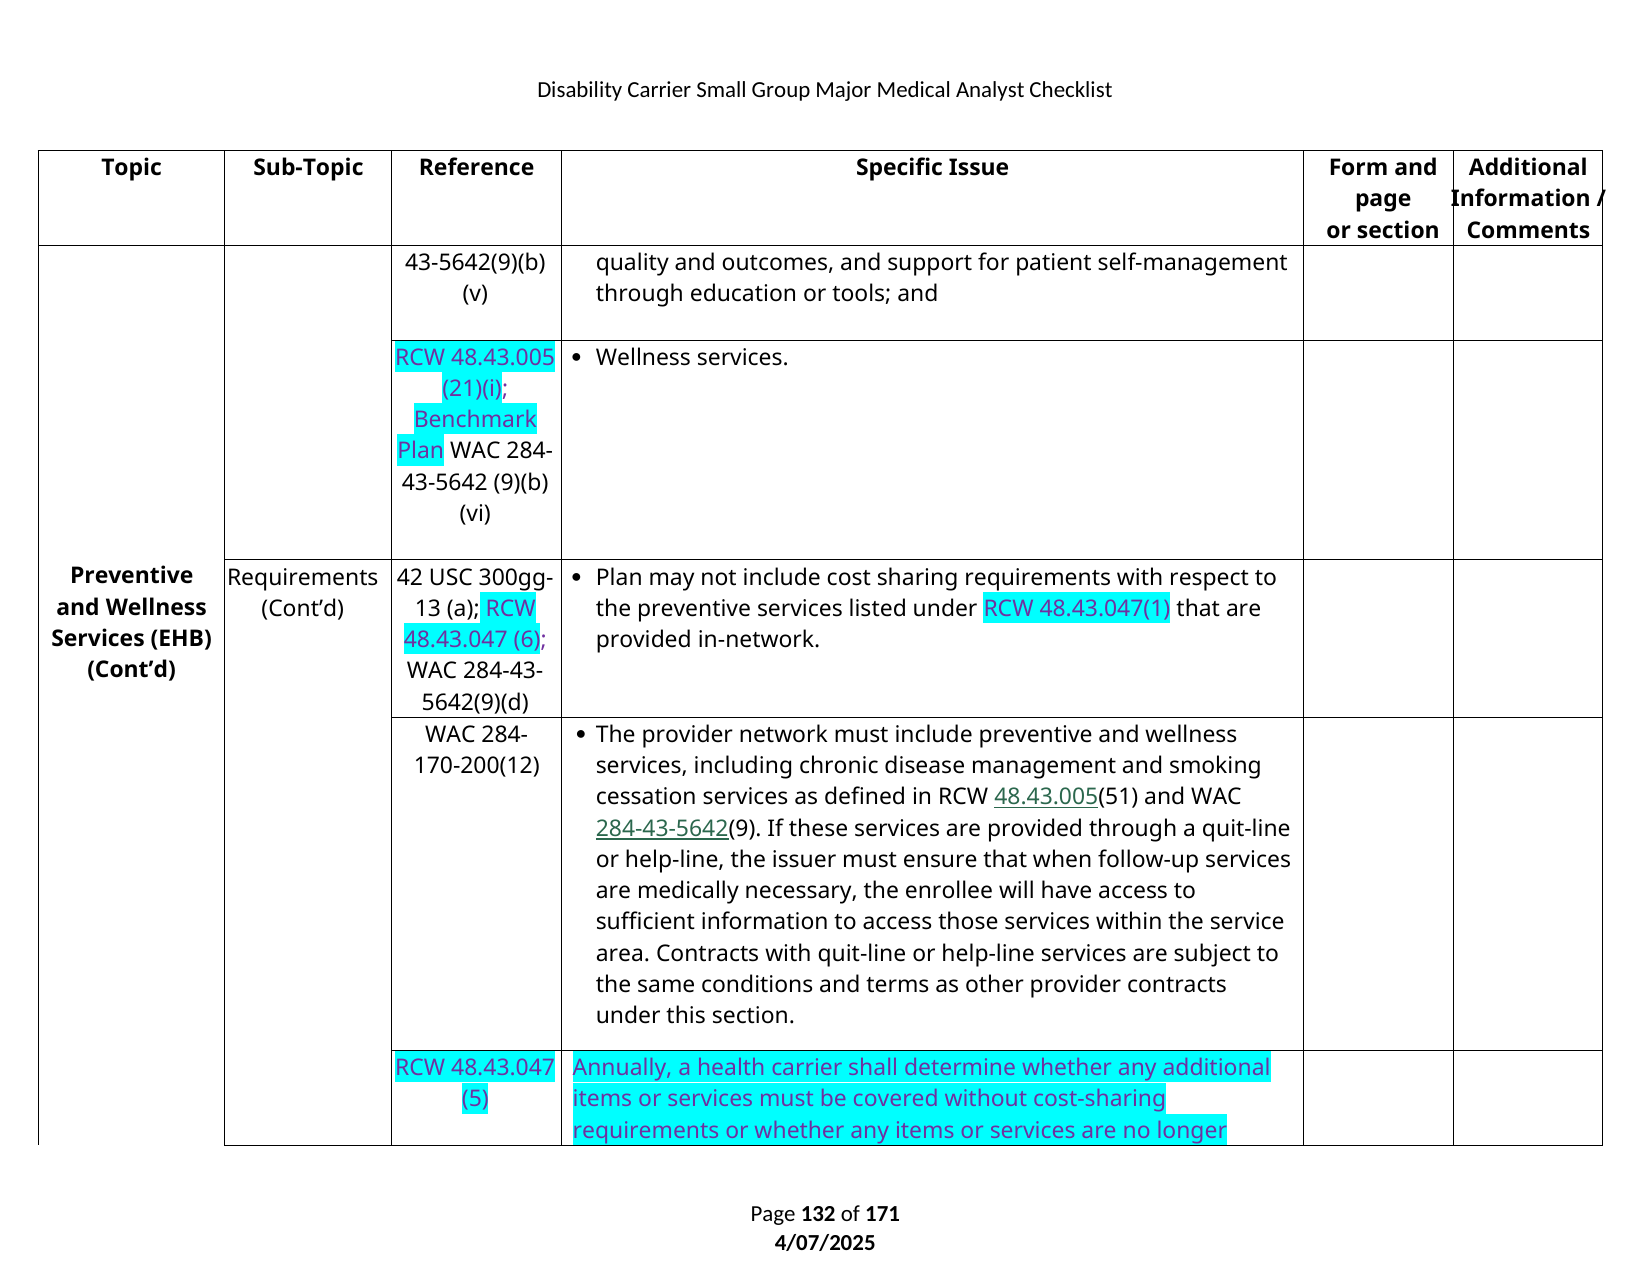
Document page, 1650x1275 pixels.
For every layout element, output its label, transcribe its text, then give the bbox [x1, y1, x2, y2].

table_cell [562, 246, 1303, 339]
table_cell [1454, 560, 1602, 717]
table_header Additional Information / Comments [1454, 151, 1602, 245]
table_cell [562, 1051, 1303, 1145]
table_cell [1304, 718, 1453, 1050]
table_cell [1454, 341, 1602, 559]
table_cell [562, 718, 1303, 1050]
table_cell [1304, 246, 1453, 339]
table_header Topic [39, 151, 224, 245]
table_header Form and page or section [1304, 151, 1453, 245]
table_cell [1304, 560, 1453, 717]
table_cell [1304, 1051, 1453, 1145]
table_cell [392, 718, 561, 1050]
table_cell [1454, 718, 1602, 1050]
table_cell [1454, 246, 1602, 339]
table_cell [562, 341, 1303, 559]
table_header Specific Issue [562, 151, 1303, 245]
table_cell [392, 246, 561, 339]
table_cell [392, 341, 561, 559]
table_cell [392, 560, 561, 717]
table_header Reference [392, 151, 561, 245]
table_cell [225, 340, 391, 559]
table_header Sub-Topic [225, 151, 391, 245]
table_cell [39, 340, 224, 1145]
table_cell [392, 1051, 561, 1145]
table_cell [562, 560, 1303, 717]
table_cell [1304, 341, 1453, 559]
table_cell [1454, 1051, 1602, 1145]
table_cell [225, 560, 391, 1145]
